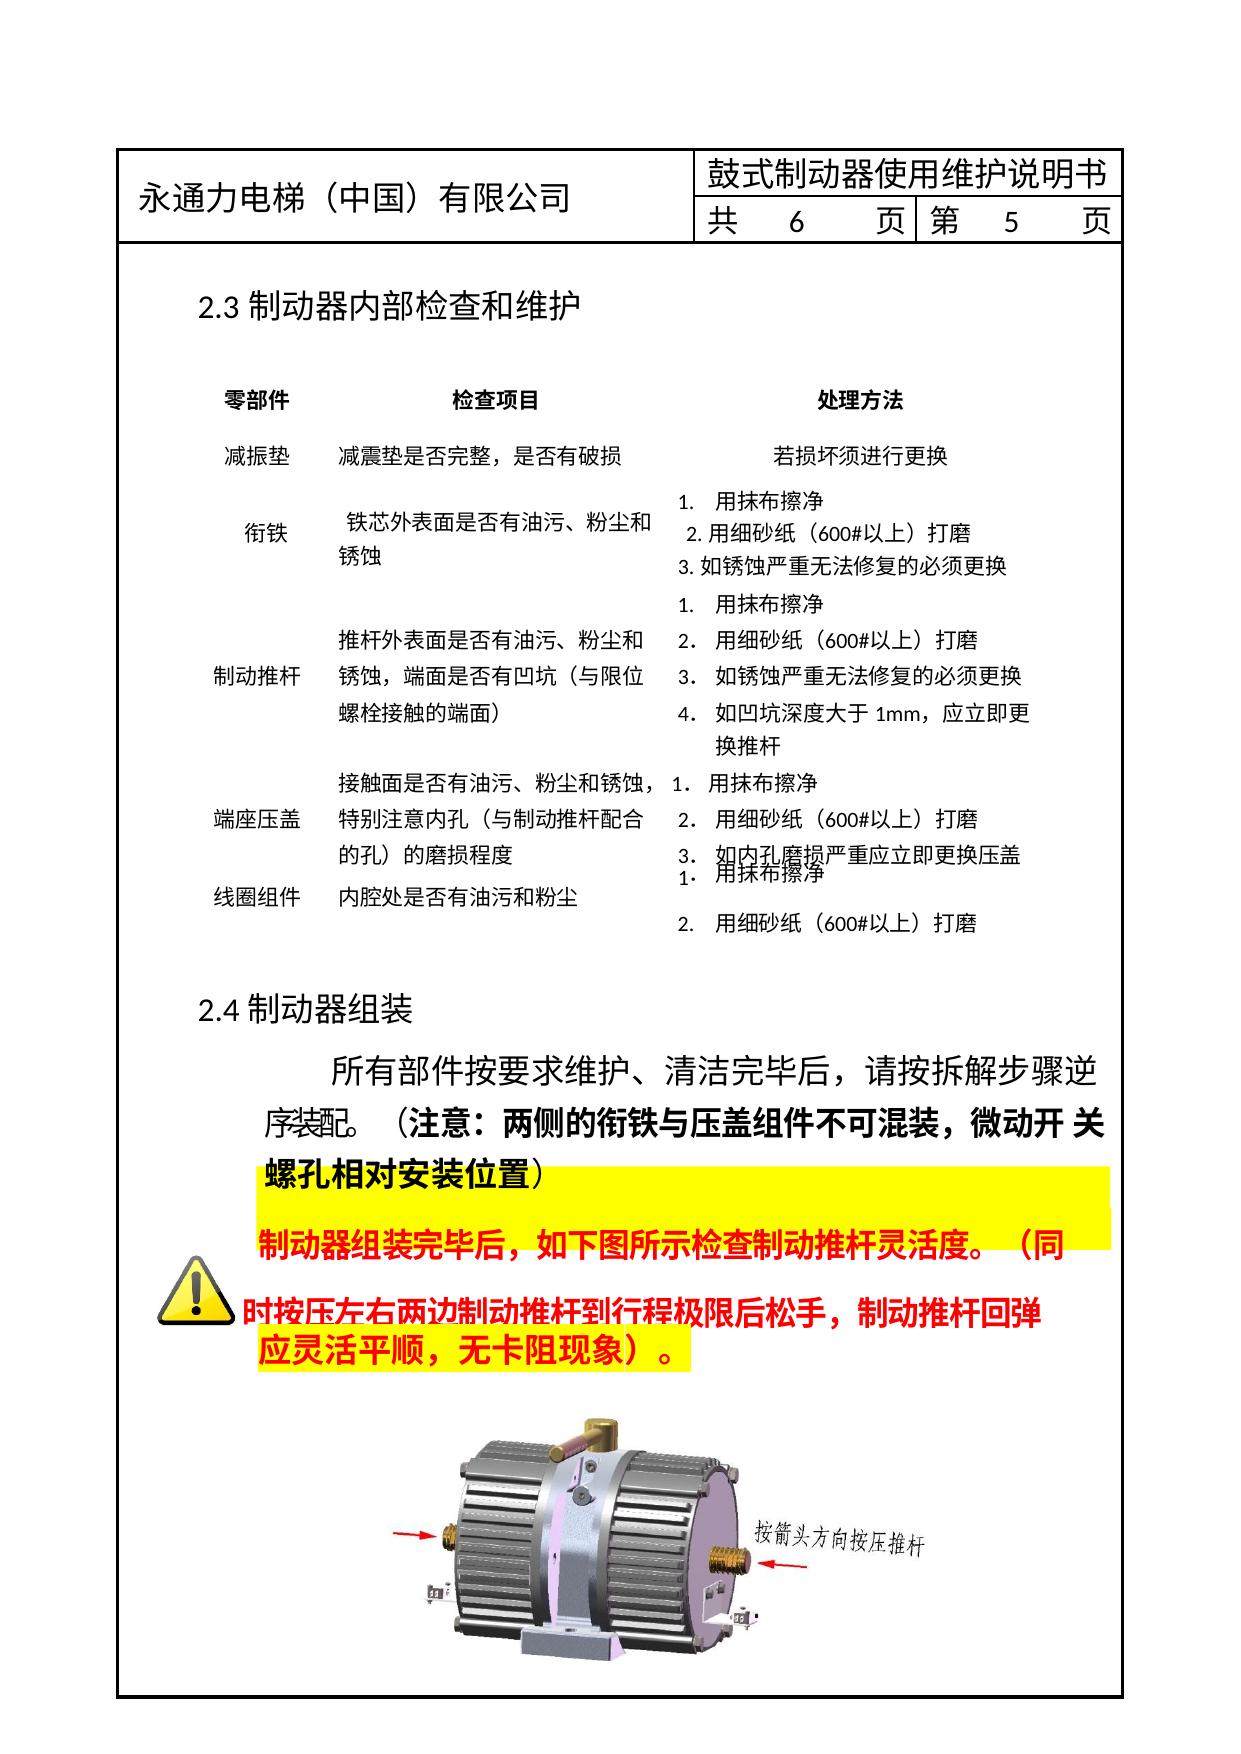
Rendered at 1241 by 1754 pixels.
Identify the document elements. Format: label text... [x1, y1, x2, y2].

picture [386, 1412, 926, 1667]
table_cell 制动器内部检查和维护 零部件 检查项目 处理方法 减振垫 减震垫是否完整，是否有破损 若损坏须进行更换 用抹布擦净 衔铁 铁芯外表面是否有油污、粉尘和 2. 用细砂纸（600#以上）打磨 锈蚀 3. 如锈蚀严重无法修复的必须更换 用抹布擦净 推杆外表面是否有油污、粉尘和 2． 用细砂纸（600#以上）打磨 制动推杆 锈蚀，端面是否有凹坑（与限位 3． 如锈蚀严重无法修复的必须更换螺栓接触的端面） 4． 如凹坑深度大于 1mm，应立即更 换推杆 接触面是否有油污、粉尘和锈蚀， 1． 用抹布擦净 端座压盖 特别注意内孔（与制动推杆配合 2． 用细砂纸（600#以上）打磨 的孔）的磨损程度 3． 如内孔磨损严重应立即更换压盖 线圈组件 内腔处是否有油污和粉尘 1． 用抹布擦净 用细砂纸（600#以上）打磨 2.4 制动器组装 所有部件按要求维护、清洁完毕后，请按拆解步骤逆序装配。（注意：两侧的衔铁与压盖组件不可混装，微动开 关螺孔相对安装位置） 制动器组装完毕后，如下图所示检查制动推杆灵活度。（同 时按压左右两边制动推杆到行程极限后松手，制动推杆回弹 应灵活平顺，无卡阻现象）。 [119, 244, 1121, 1695]
picture [156, 1254, 236, 1326]
table_header 鼓式制动器使用维护说明书 [695, 151, 1121, 194]
table_header 永通力电梯（中国）有限公司 [119, 151, 693, 241]
table_cell 第 5 页 [917, 197, 1121, 241]
table_cell 共 6 页 [695, 197, 915, 241]
